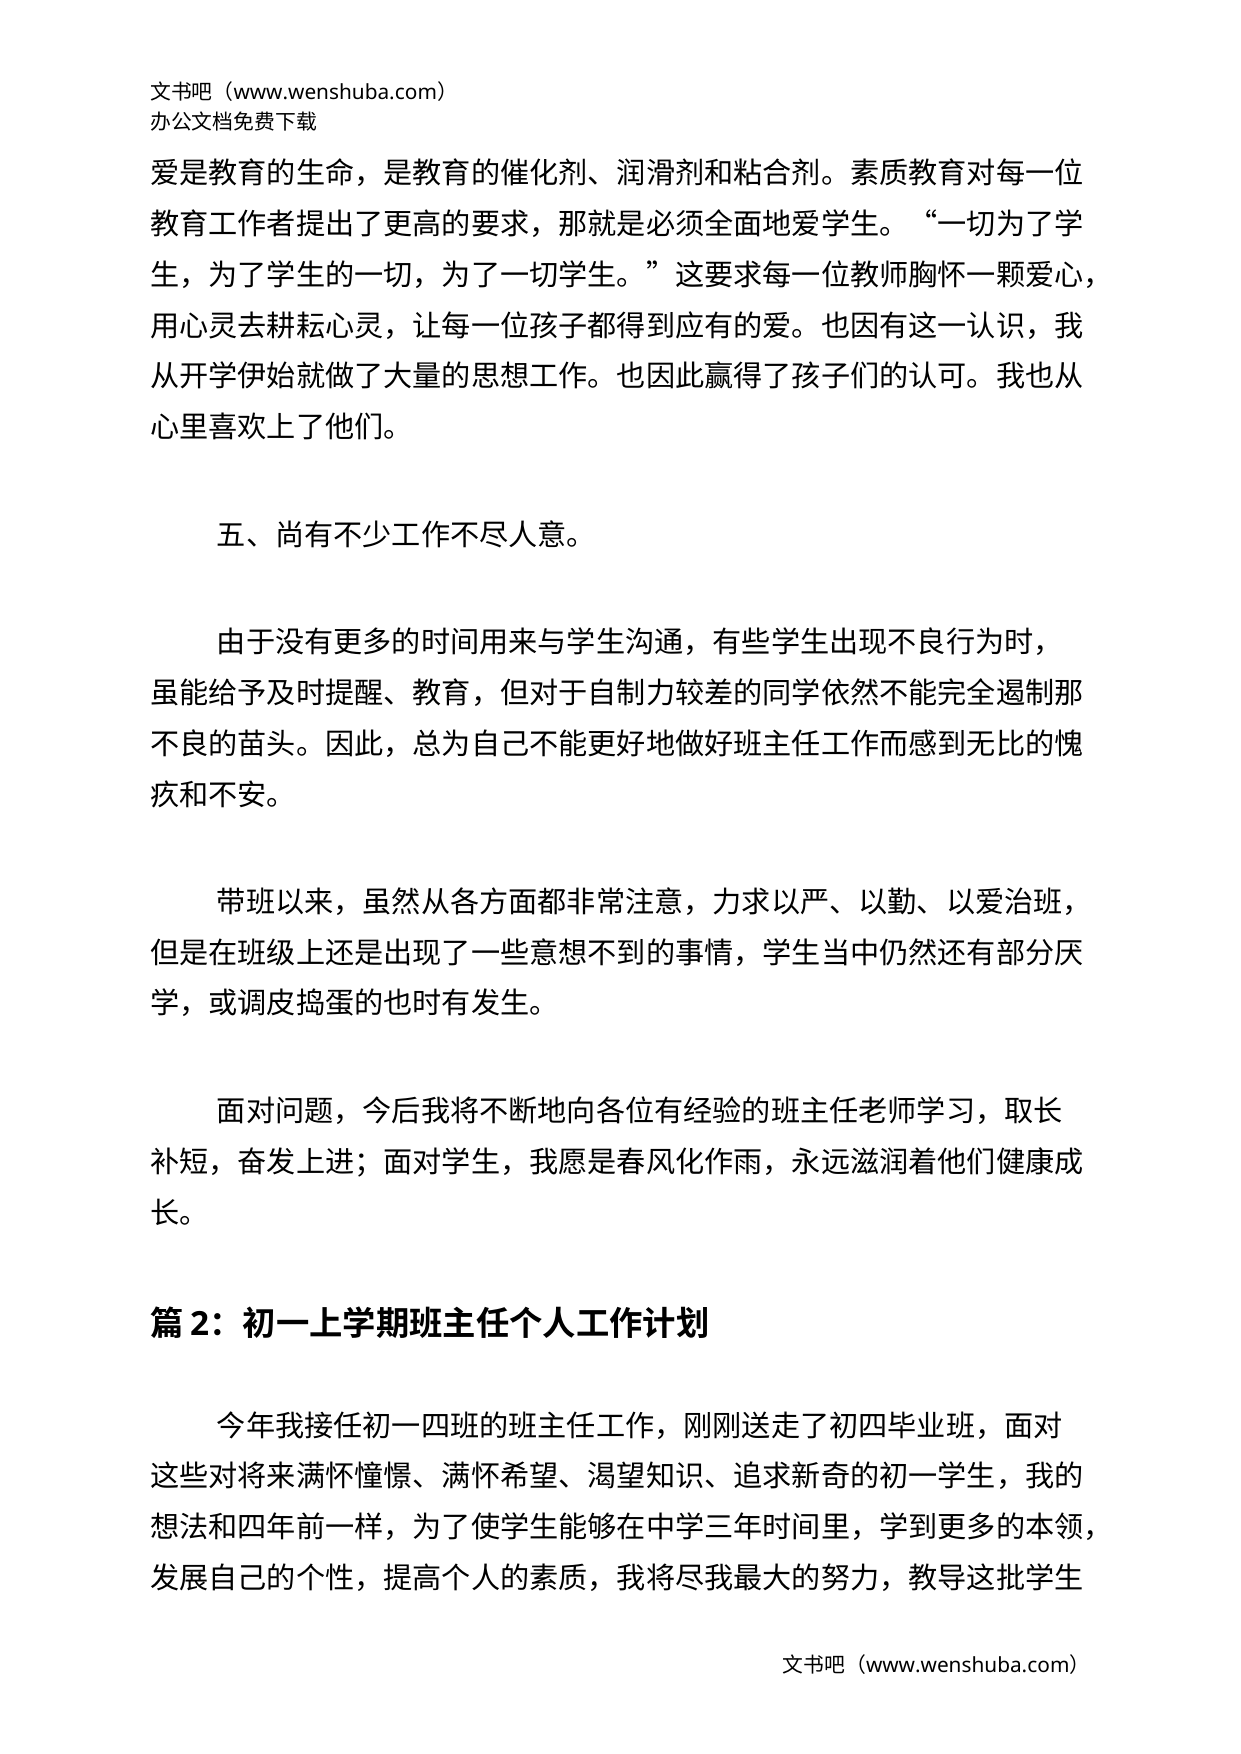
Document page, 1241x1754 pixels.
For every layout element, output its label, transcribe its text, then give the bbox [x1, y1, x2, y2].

text 由于没有更多的时间用来与学生沟通，有些学生出现不良行为时，虽能给予及时提醒、教育，但对于自制力较差的同学依然不能完全遏制那不良的苗头。因此，总为自己不能更好地做好班主任工作而感到无比的愧疚和不安。 [150, 619, 1090, 813]
text 五、尚有不少工作不尽人意。 [150, 511, 1090, 553]
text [150, 1402, 1090, 1597]
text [150, 150, 1090, 446]
text 带班以来，虽然从各方面都非常注意，力求以严、以勤、以爱治班，但是在班级上还是出现了一些意想不到的事情，学生当中仍然还有部分厌学，或调皮捣蛋的也时有发生。 [150, 879, 1090, 1022]
text 面对问题，今后我将不断地向各位有经验的班主任老师学习，取长补短，奋发上进；面对学生，我愿是春风化作雨，永远滋润着他们健康成长。 [150, 1088, 1090, 1231]
text 篇2：初一上学期班主任个人工作计划 [150, 1297, 1090, 1345]
